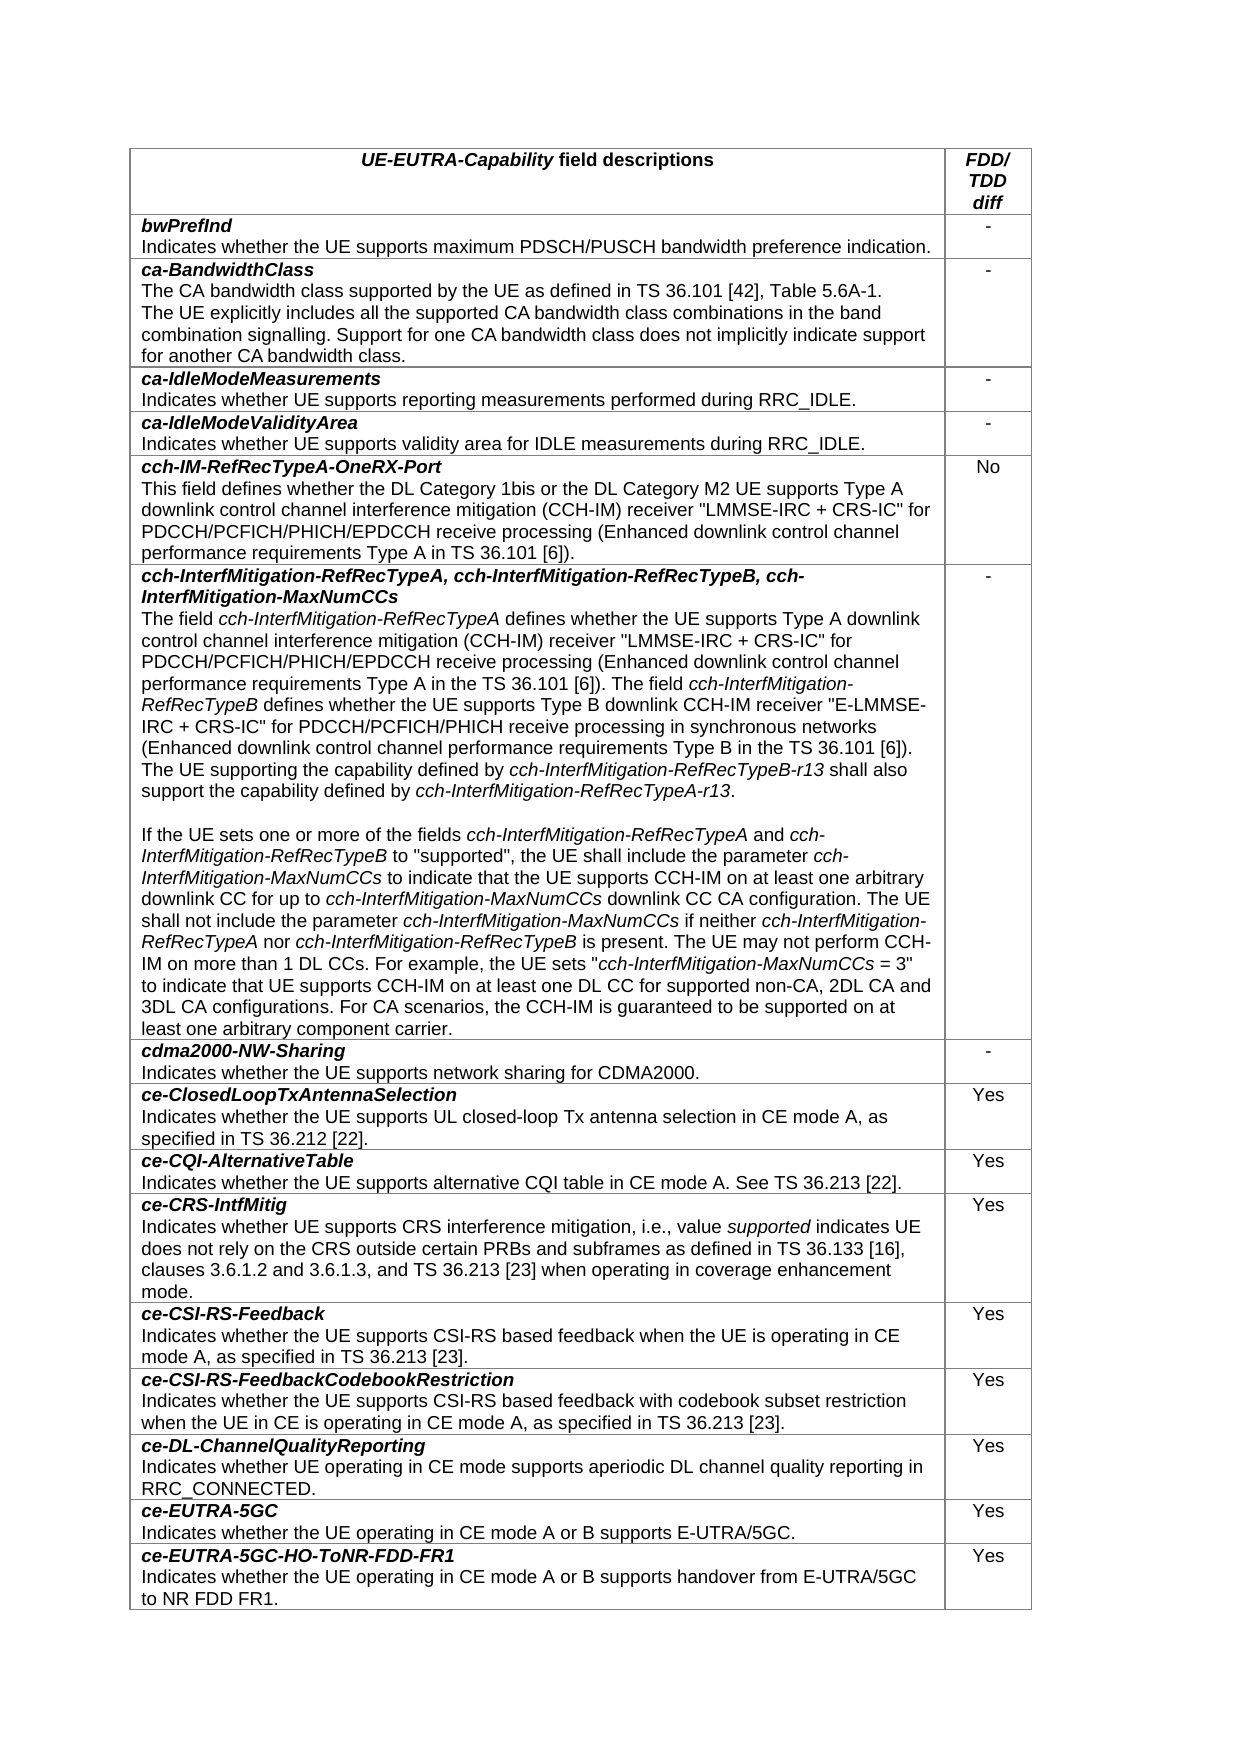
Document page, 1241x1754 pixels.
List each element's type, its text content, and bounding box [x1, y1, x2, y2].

table_cell ca-IdleModeValidityArea Indicates whether UE supports validity area for IDLE measurements during RRC_IDLE. [131, 412, 944, 455]
table_cell - [946, 259, 1031, 366]
table_cell No [946, 456, 1031, 564]
table_cell Yes [946, 1500, 1031, 1543]
table_cell cch-IM-RefRecTypeA-OneRX-Port This field defines whether the DL Category 1bis or the DL Category M2 UE supports Type A downlink control channel interference mitigation (CCH-IM) receiver "LMMSE-IRC + CRS-IC" for PDCCH/PCFICH/PHICH/EPDCCH receive processing (Enhanced downlink control channel performance requirements Type A in TS 36.101 [6]). [131, 456, 944, 564]
table_cell ca-BandwidthClass The CA bandwidth class supported by the UE as defined in TS 36.101 [42], Table 5.6A-1. The UE explicitly includes all the supported CA bandwidth class combinations in the band combination signalling. Support for one CA bandwidth class does not implicitly indicate support for another CA bandwidth class. [131, 259, 944, 366]
table_cell Yes [946, 1435, 1031, 1499]
table_cell Yes [946, 1303, 1031, 1368]
table_cell ce-CSI-RS-FeedbackCodebookRestriction Indicates whether the UE supports CSI-RS based feedback with codebook subset restriction when the UE in CE is operating in CE mode A, as specified in TS 36.213 [23]. [131, 1369, 944, 1433]
table_cell - [946, 368, 1031, 411]
table_cell - [946, 215, 1031, 258]
table_cell Yes [946, 1544, 1031, 1609]
table_cell ce-ClosedLoopTxAntennaSelection Indicates whether the UE supports UL closed-loop Tx antenna selection in CE mode A, as specified in TS 36.212 [22]. [131, 1084, 944, 1149]
table_cell cdma2000-NW-Sharing Indicates whether the UE supports network sharing for CDMA2000. [131, 1040, 944, 1083]
table_cell ce-CQI-AlternativeTable Indicates whether the UE supports alternative CQI table in CE mode A. See TS 36.213 [22]. [131, 1150, 944, 1193]
table_cell ce-CRS-IntfMitig Indicates whether UE supports CRS interference mitigation, i.e., value supported indicates UE does not rely on the CRS outside certain PRBs and subframes as defined in TS 36.133 [16], clauses 3.6.1.2 and 3.6.1.3, and TS 36.213 [23] when operating in coverage enhancement mode. [131, 1194, 944, 1302]
table_header FDD/ TDD diff [946, 149, 1031, 213]
table_cell - [946, 1040, 1031, 1083]
table_cell Yes [946, 1150, 1031, 1193]
table_cell Yes [946, 1194, 1031, 1302]
table_cell ce-EUTRA-5GC-HO-ToNR-FDD-FR1 Indicates whether the UE operating in CE mode A or B supports handover from E-UTRA/5GC to NR FDD FR1. [131, 1544, 944, 1609]
table_cell Yes [946, 1369, 1031, 1433]
table_cell ce-CSI-RS-Feedback Indicates whether the UE supports CSI-RS based feedback when the UE is operating in CE mode A, as specified in TS 36.213 [23]. [131, 1303, 944, 1368]
table_cell bwPrefInd Indicates whether the UE supports maximum PDSCH/PUSCH bandwidth preference indication. [131, 215, 944, 258]
table_cell ce-DL-ChannelQualityReporting Indicates whether UE operating in CE mode supports aperiodic DL channel quality reporting in RRC_CONNECTED. [131, 1435, 944, 1499]
table_header UE-EUTRA-Capability field descriptions [131, 149, 944, 213]
table_cell - [946, 565, 1031, 1039]
table_cell cch-InterfMitigation-RefRecTypeA, cch-InterfMitigation-RefRecTypeB, cch-InterfMitigation-MaxNumCCs The field cch-InterfMitigation-RefRecTypeA defines whether the UE supports Type A downlink control channel interference mitigation (CCH-IM) receiver "LMMSE-IRC + CRS-IC" for PDCCH/PCFICH/PHICH/EPDCCH receive processing (Enhanced downlink control channel performance requirements Type A in the TS 36.101 [6]). The field cch-InterfMitigation-RefRecTypeB defines whether the UE supports Type B downlink CCH-IM receiver "E-LMMSE-IRC + CRS-IC" for PDCCH/PCFICH/PHICH receive processing in synchronous networks (Enhanced downlink control channel performance requirements Type B in the TS 36.101 [6]). The UE supporting the capability defined by cch-InterfMitigation-RefRecTypeB-r13 shall also support the capability defined by cch-InterfMitigation-RefRecTypeA-r13. If the UE sets one or more of the fields cch-InterfMitigation-RefRecTypeA and cch-InterfMitigation-RefRecTypeB to "supported", the UE shall include the parameter cch-InterfMitigation-MaxNumCCs to indicate that the UE supports CCH-IM on at least one arbitrary downlink CC for up to cch-InterfMitigation-MaxNumCCs downlink CC CA configuration. The UE shall not include the parameter cch-InterfMitigation-MaxNumCCs if neither cch-InterfMitigation-RefRecTypeA nor cch-InterfMitigation-RefRecTypeB is present. The UE may not perform CCH-IM on more than 1 DL CCs. For example, the UE sets "cch-InterfMitigation-MaxNumCCs = 3" to indicate that UE supports CCH-IM on at least one DL CC for supported non-CA, 2DL CA and 3DL CA configurations. For CA scenarios, the CCH-IM is guaranteed to be supported on at least one arbitrary component carrier. [131, 565, 944, 1039]
table_cell ca-IdleModeMeasurements Indicates whether UE supports reporting measurements performed during RRC_IDLE. [131, 368, 944, 411]
table_cell - [946, 412, 1031, 455]
table_cell Yes [946, 1084, 1031, 1149]
table_cell ce-EUTRA-5GC Indicates whether the UE operating in CE mode A or B supports E-UTRA/5GC. [131, 1500, 944, 1543]
